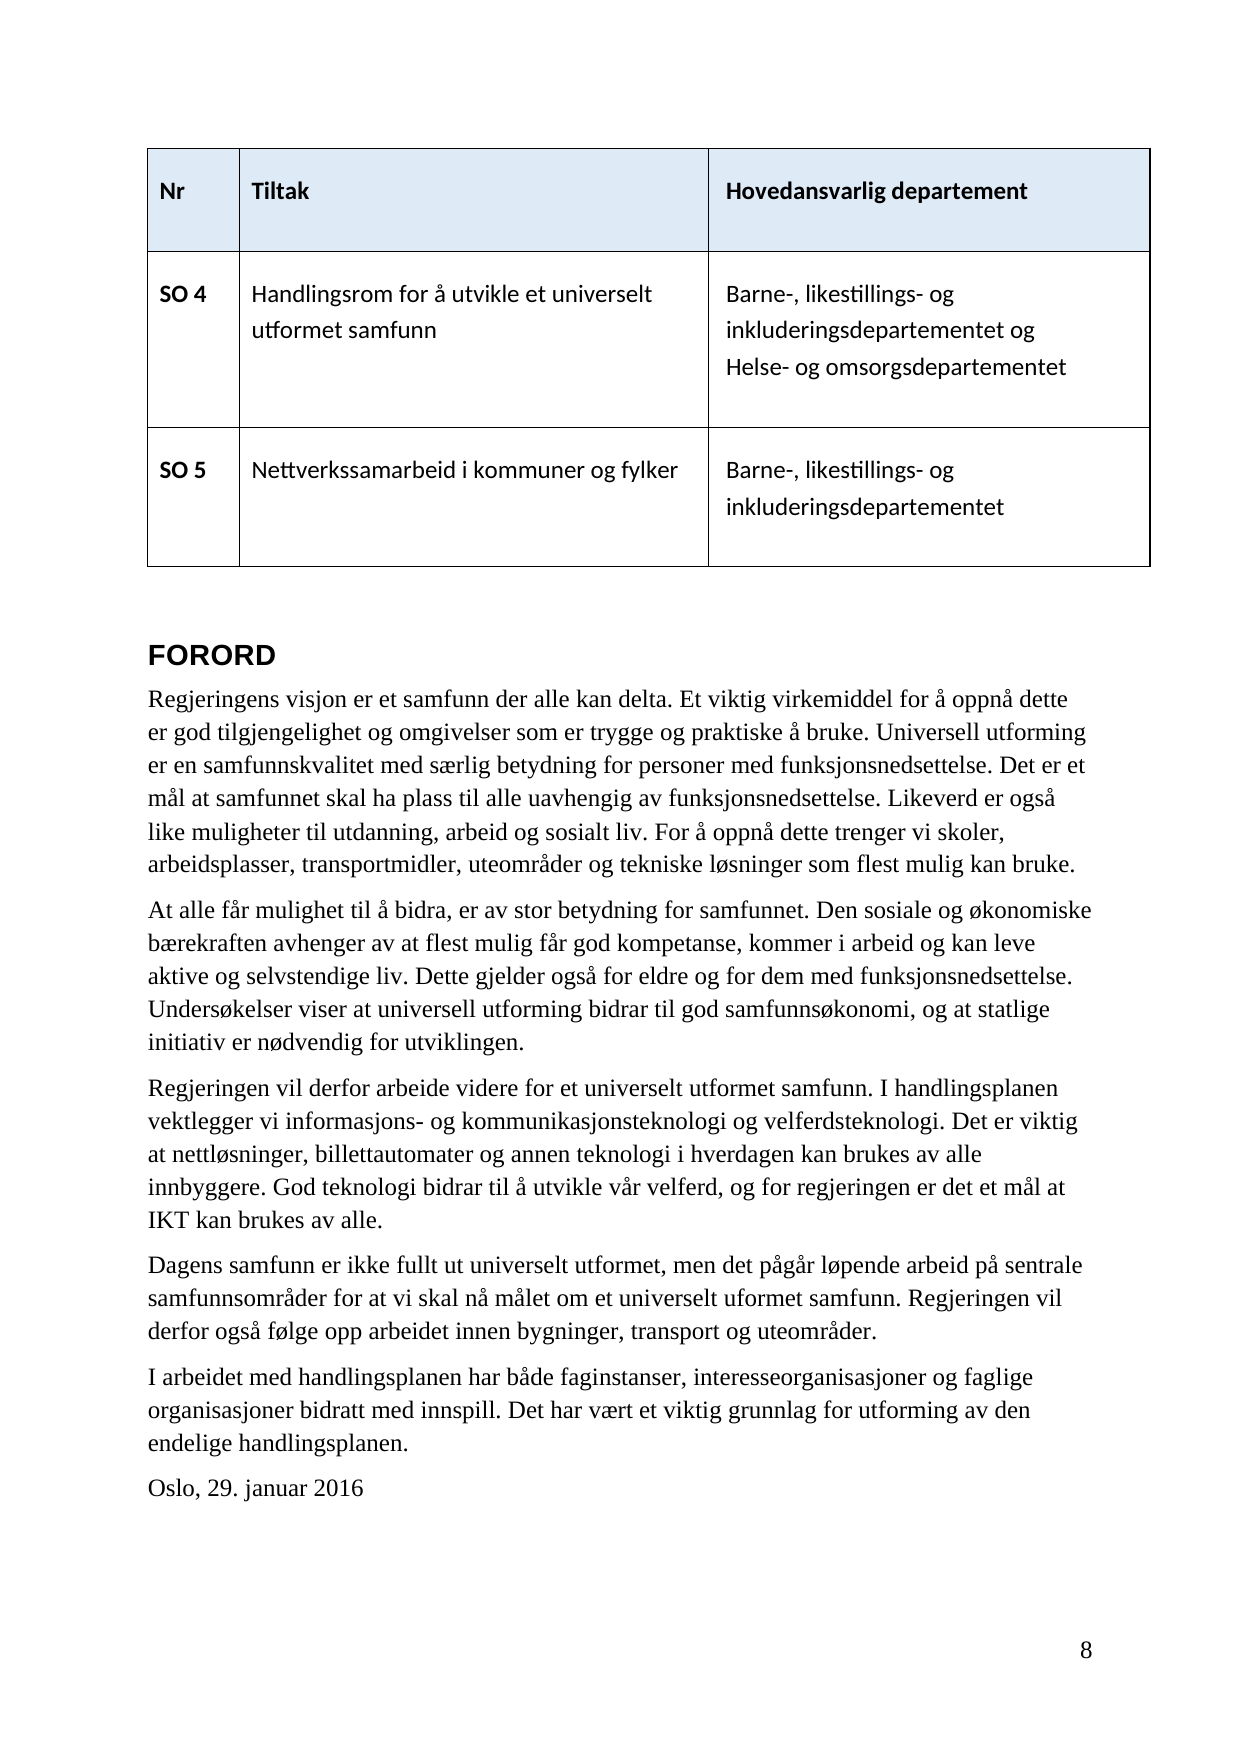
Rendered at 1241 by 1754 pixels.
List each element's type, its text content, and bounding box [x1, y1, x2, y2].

table_cell Nettverkssamarbeid i kommuner og fylker [240, 428, 708, 566]
table_header Nr [148, 149, 239, 251]
text Oslo, 29. januar 2016 [148, 1473, 1093, 1502]
table_header Tiltak [240, 149, 708, 251]
table_cell Barne-, likestillings- og inkluderingsdepartementet [709, 428, 1149, 566]
text I arbeidet med handlingsplanen har både faginstanser, interesseorganisasjoner og faglige organisasjoner bidratt med innspill. Det har vært et viktig grunnlag for utforming av den endelige handlingsplanen. [148, 1362, 1093, 1457]
table_header Hovedansvarlig departement [709, 149, 1149, 251]
table_cell SO 4 [148, 252, 239, 427]
text At alle får mulighet til å bidra, er av stor betydning for samfunnet. Den sosiale og økonomiske bærekraften avhenger av at flest mulig får god kompetanse, kommer i arbeid og kan leve aktive og selvstendige liv. Dette gjelder også for eldre og for dem med funksjonsnedsettelse. Undersøkelser viser at universell utforming bidrar til god samfunnsøkonomi, og at statlige initiativ er nødvendig for utviklingen. [148, 895, 1093, 1056]
text FORORD [148, 638, 1093, 671]
table_cell Barne-, likestillings- og inkluderingsdepartementet og Helse- og omsorgsdepartementet [709, 252, 1149, 427]
table_cell Handlingsrom for å utvikle et universelt utformet samfunn [240, 252, 708, 427]
table_cell So 5 [148, 428, 239, 566]
text Regjeringens visjon er et samfunn der alle kan delta. Et viktig virkemiddel for å oppnå dette er god tilgjengelighet og omgivelser som er trygge og praktiske å bruke. Universell utforming er en samfunnskvalitet med særlig betydning for personer med funksjonsnedsettelse. Det er et mål at samfunnet skal ha plass til alle uavhengig av funksjonsnedsettelse. Likeverd er også like muligheter til utdanning, arbeid og sosialt liv. For å oppnå dette trenger vi skoler, arbeidsplasser, transportmidler, uteområder og tekniske løsninger som flest mulig kan bruke. [148, 684, 1093, 878]
text Dagens samfunn er ikke fullt ut universelt utformet, men det pågår løpende arbeid på sentrale samfunnsområder for at vi skal nå målet om et universelt uformet samfunn. Regjeringen vil derfor også følge opp arbeidet innen bygninger, transport og uteområder. [148, 1250, 1093, 1345]
text Regjeringen vil derfor arbeide videre for et universelt utformet samfunn. I handlingsplanen vektlegger vi informasjons- og kommunikasjonsteknologi og velferdsteknologi. Det er viktig at nettløsninger, billettautomater og annen teknologi i hverdagen kan brukes av alle innbyggere. God teknologi bidrar til å utvikle vår velferd, og for regjeringen er det et mål at IKT kan brukes av alle. [148, 1073, 1093, 1233]
